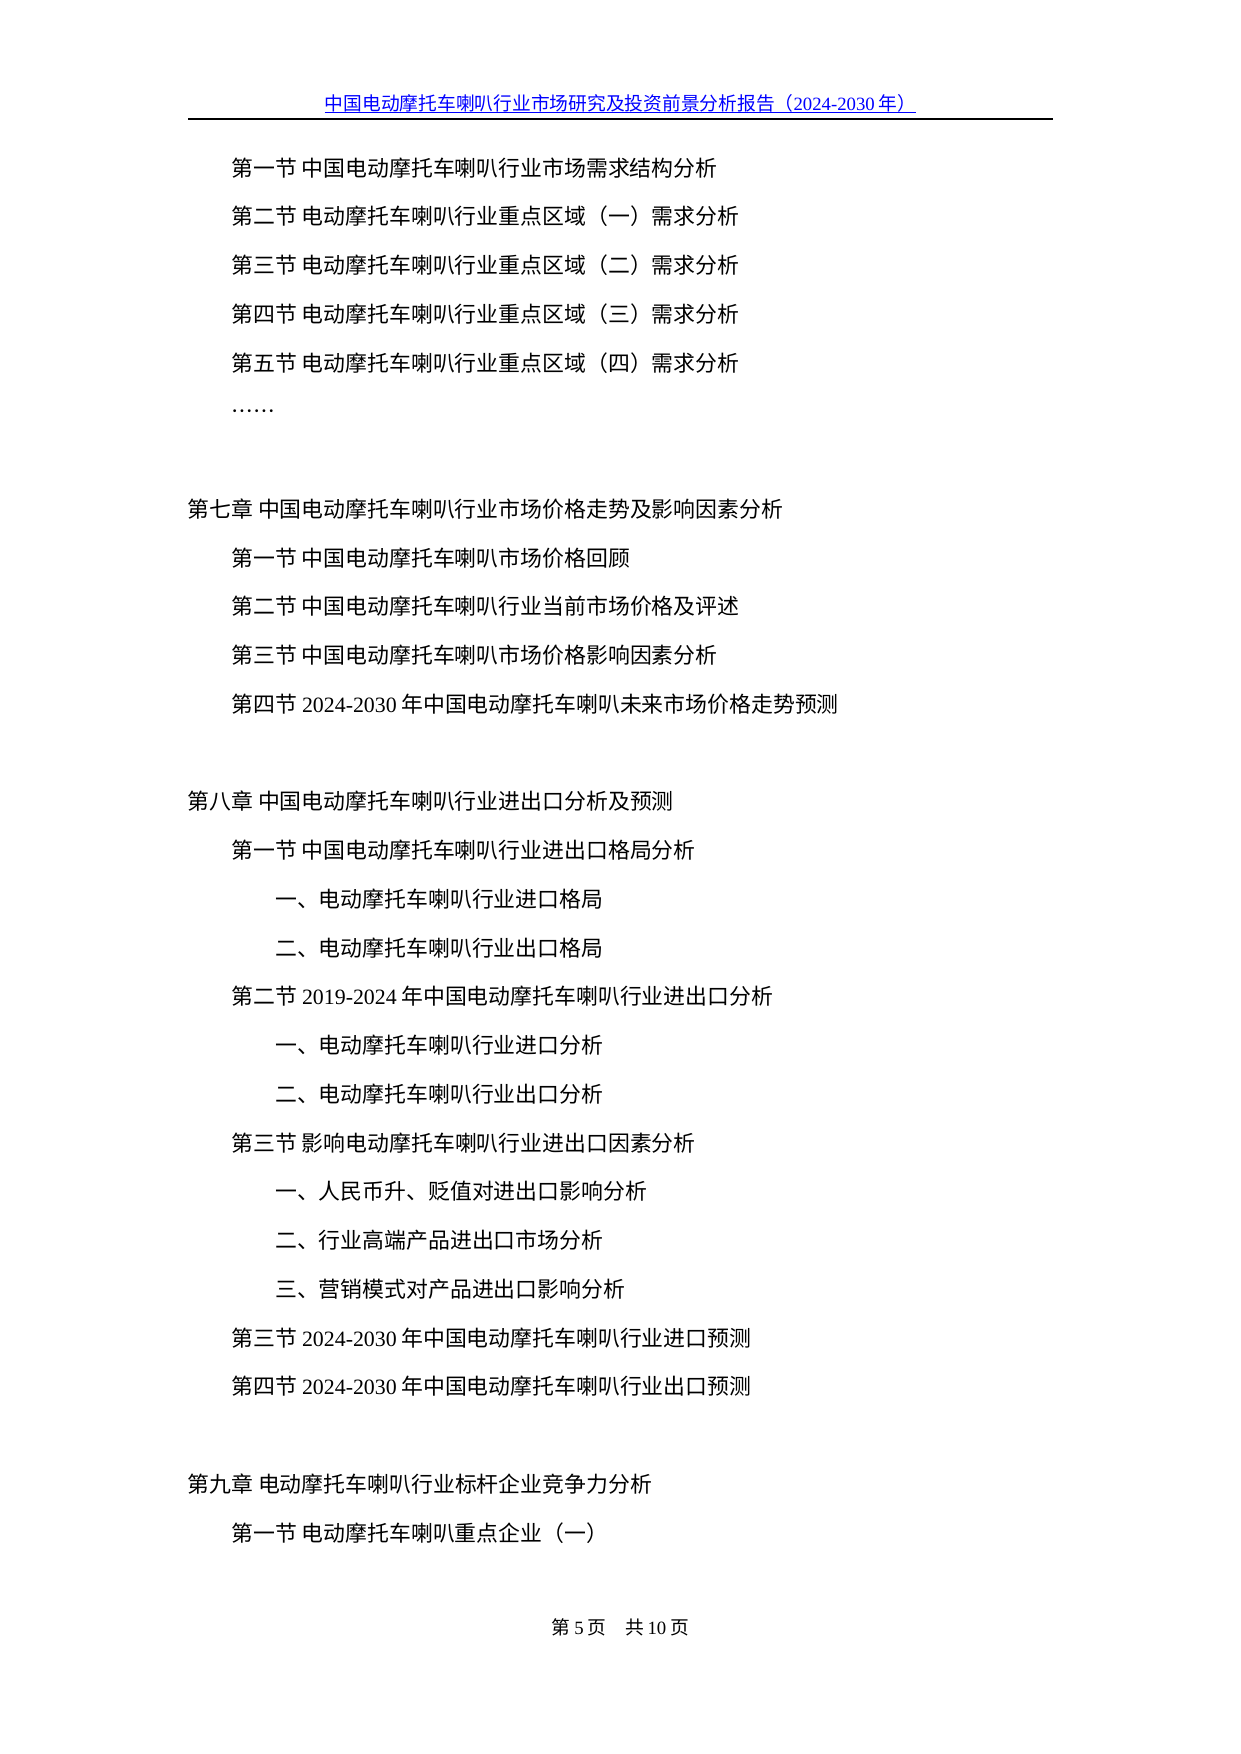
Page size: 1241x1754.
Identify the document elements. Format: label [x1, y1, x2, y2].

text [187, 150, 1053, 1548]
